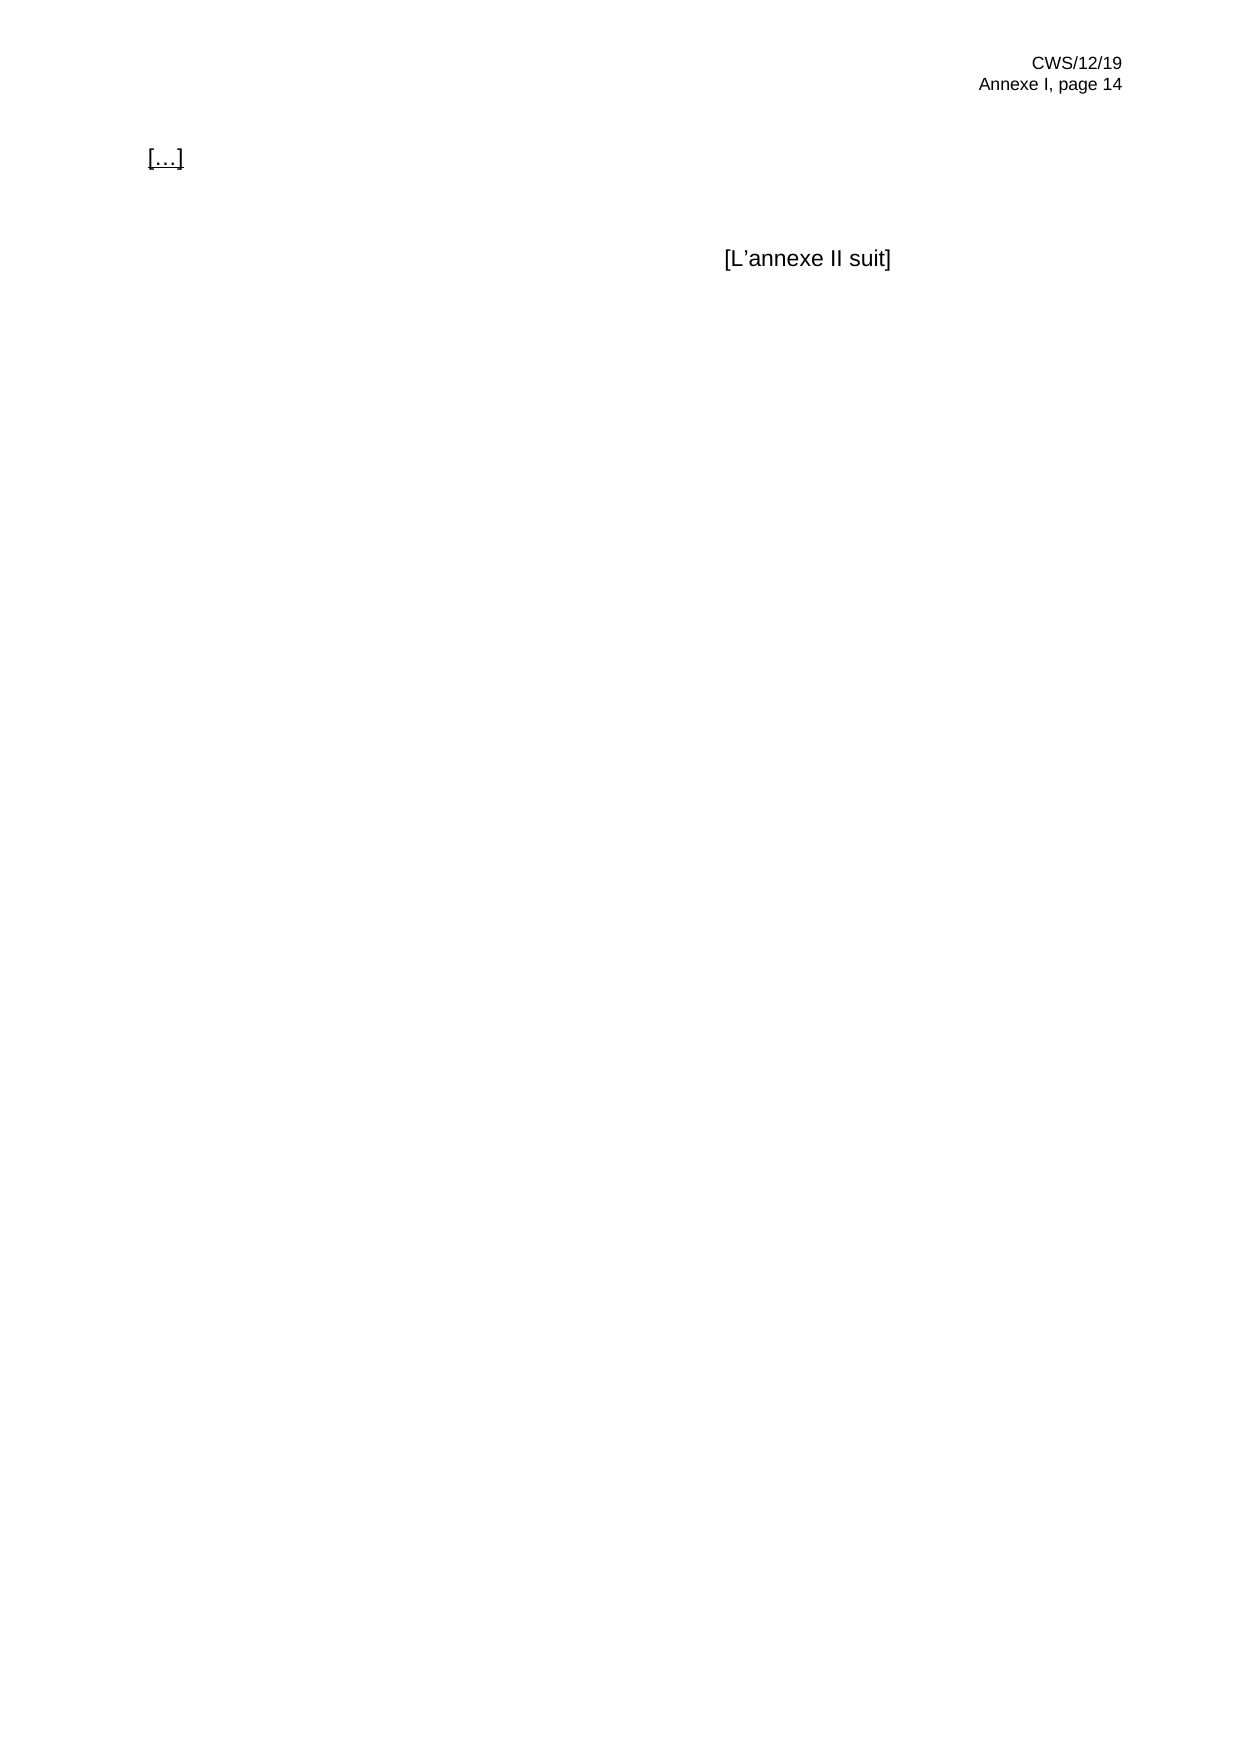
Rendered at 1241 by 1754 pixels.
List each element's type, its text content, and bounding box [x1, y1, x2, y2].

text […] [148, 144, 1122, 170]
text [L’annexe II suit] [724, 245, 1122, 272]
